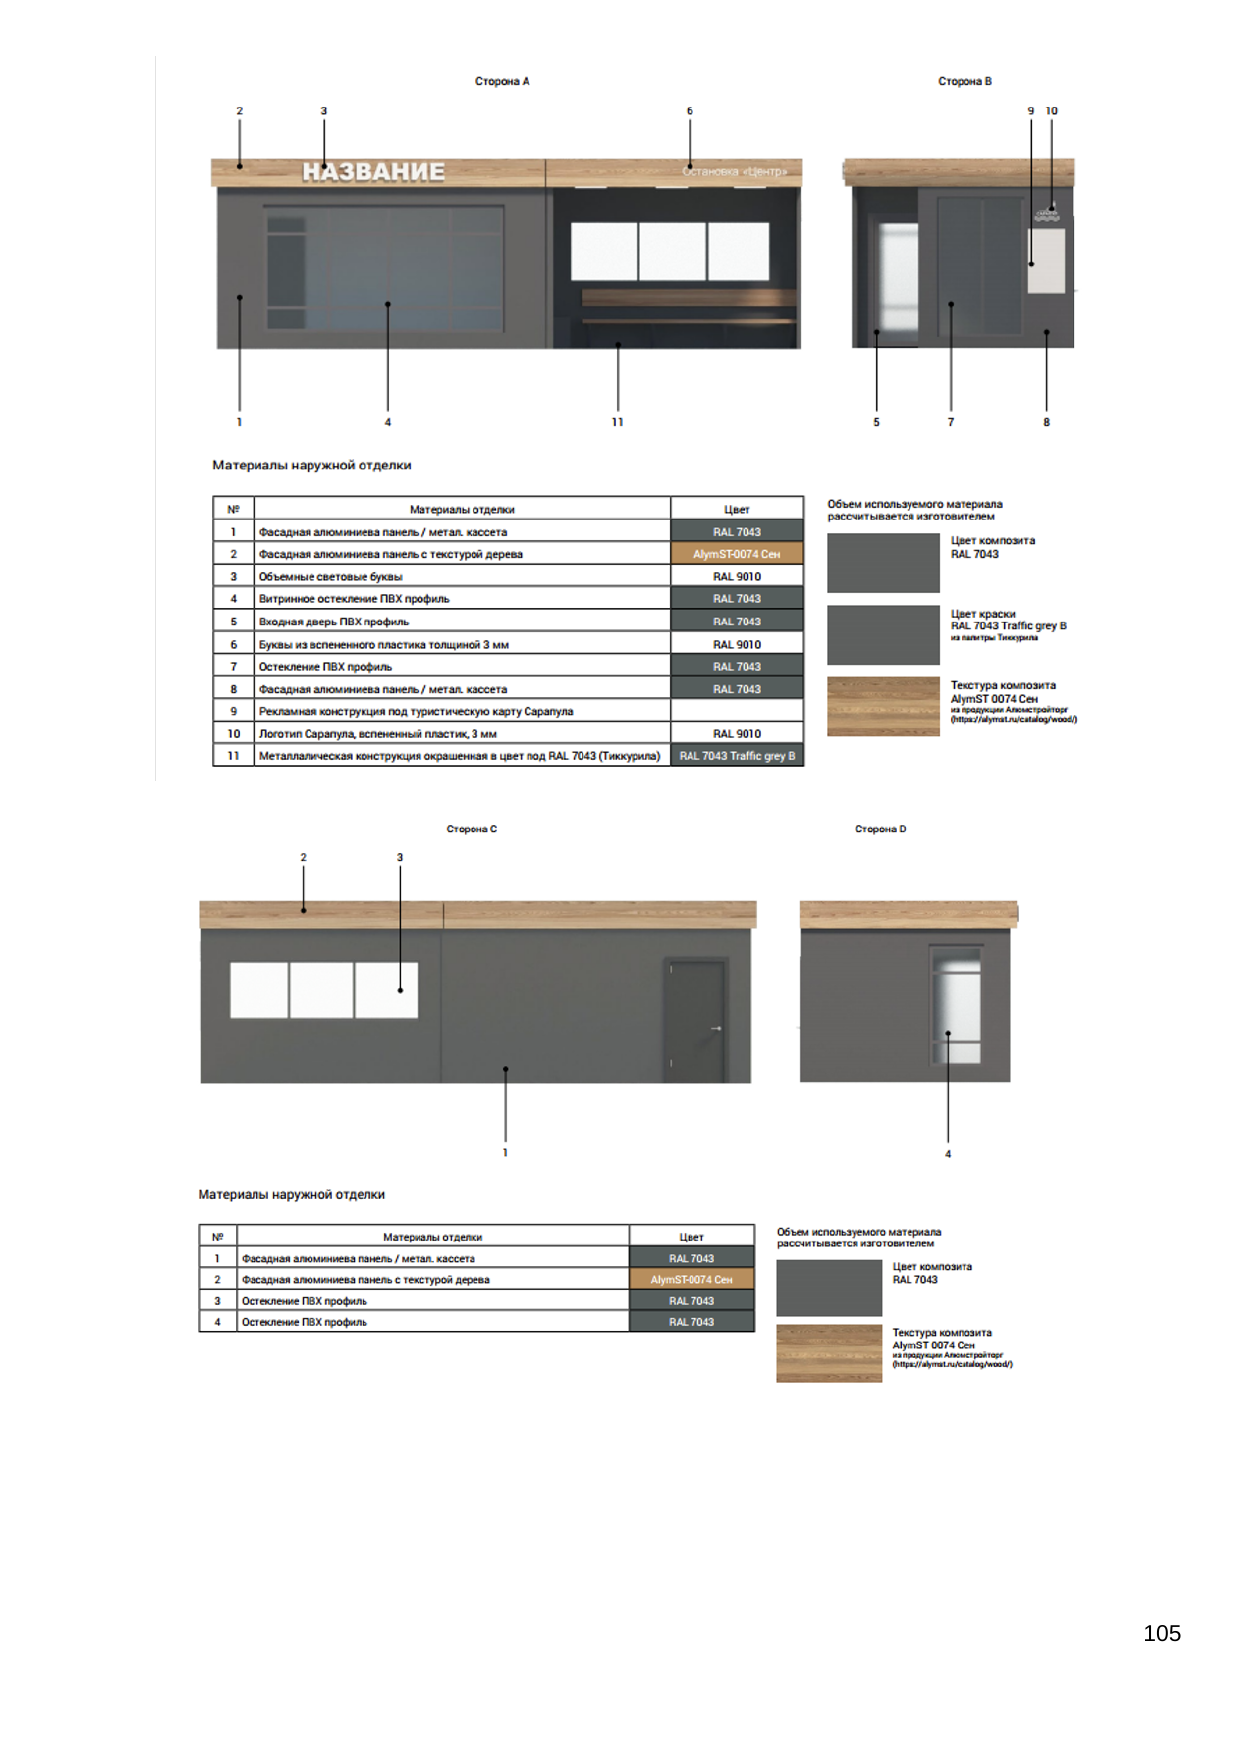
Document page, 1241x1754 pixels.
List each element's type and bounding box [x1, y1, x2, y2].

picture [147, 56, 1182, 1396]
